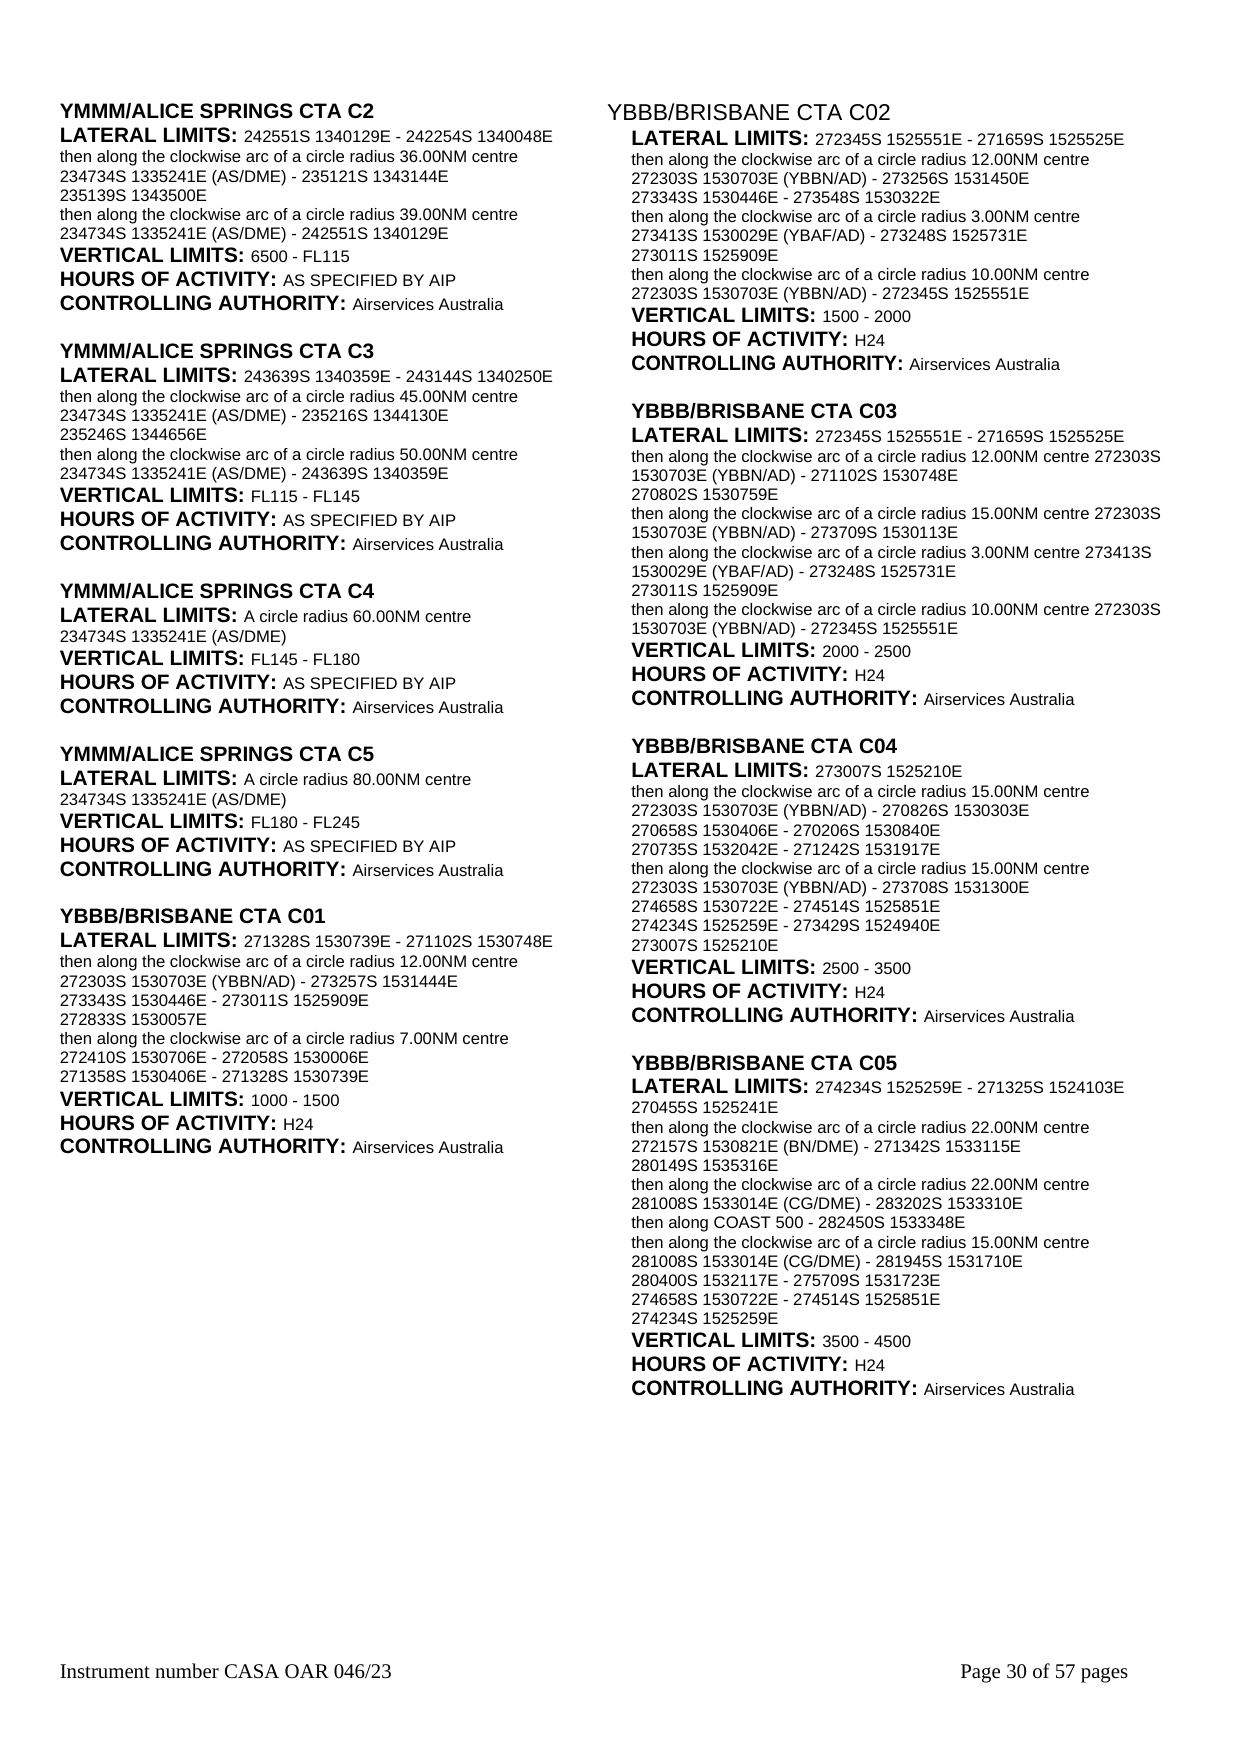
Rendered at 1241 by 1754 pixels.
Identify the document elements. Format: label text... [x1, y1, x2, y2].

text then along the clockwise arc of a circle radius 12.00NM centre [631, 149, 1203, 169]
text CONTROLLING AUTHORITY: Airservices Australia [631, 1376, 1203, 1400]
text then along the clockwise arc of a circle radius 12.00NM centre [59, 952, 566, 971]
text then along the clockwise arc of a circle radius 36.00NM centre [59, 147, 566, 166]
text then along the clockwise arc of a circle radius 15.00NM centre [631, 859, 1203, 878]
text 274658S 1530722E - 274514S 1525851E [631, 1290, 1203, 1309]
text then along the clockwise arc of a circle radius 3.00NM centre [631, 207, 1203, 226]
text then along the clockwise arc of a circle radius 15.00NM centre [631, 1232, 1203, 1252]
text then along COAST 500 - 282450S 1533348E [631, 1213, 1203, 1232]
text then along the clockwise arc of a circle radius 15.00NM centre [631, 782, 1203, 801]
text then along the clockwise arc of a circle radius 12.00NM centre 272303S 1530703E (YBBN/AD) - 271102S 1530748E [631, 447, 1203, 485]
text then along the clockwise arc of a circle radius 15.00NM centre 272303S 1530703E (YBBN/AD) - 273709S 1530113E [631, 504, 1203, 542]
text YBBB/BRISBANE CTA C04 [631, 734, 1203, 758]
text YMMM/ALICE SPRINGS CTA C2 [59, 99, 566, 123]
text 273343S 1530446E - 273011S 1525909E [59, 991, 566, 1010]
text VERTICAL LIMITS: 2500 - 3500 [631, 954, 1203, 978]
text LATERAL LIMITS: A circle radius 80.00NM centre [59, 765, 566, 789]
text 280149S 1535316E [631, 1156, 1203, 1175]
text then along the clockwise arc of a circle radius 39.00NM centre [59, 205, 566, 224]
text HOURS OF ACTIVITY: AS SPECIFIED BY AIP [59, 832, 566, 856]
text VERTICAL LIMITS: 1500 - 2000 [631, 303, 1203, 327]
text CONTROLLING AUTHORITY: Airservices Australia [631, 1002, 1203, 1026]
text CONTROLLING AUTHORITY: Airservices Australia [631, 351, 1203, 375]
text 270802S 1530759E [631, 485, 1203, 504]
text YMMM/ALICE SPRINGS CTA C3 [59, 339, 566, 363]
text CONTROLLING AUTHORITY: Airservices Australia [59, 693, 566, 717]
text LATERAL LIMITS: 274234S 1525259E - 271325S 1524103E [631, 1074, 1203, 1098]
text 270735S 1532042E - 271242S 1531917E [631, 839, 1203, 859]
subtitle HOURS OF ACTIVITY: H24 [631, 662, 1203, 686]
text then along the clockwise arc of a circle radius 10.00NM centre 272303S 1530703E (YBBN/AD) - 272345S 1525551E [631, 600, 1203, 638]
text 281008S 1533014E (CG/DME) - 281945S 1531710E [631, 1252, 1203, 1271]
text 272303S 1530703E (YBBN/AD) - 272345S 1525551E [631, 284, 1203, 303]
text 234734S 1335241E (AS/DME) - 235216S 1344130E [59, 406, 566, 425]
text VERTICAL LIMITS: FL180 - FL245 [59, 808, 566, 832]
text LATERAL LIMITS: 242551S 1340129E - 242254S 1340048E [59, 123, 566, 147]
text LATERAL LIMITS: 272345S 1525551E - 271659S 1525525E [631, 423, 1203, 447]
text 272303S 1530703E (YBBN/AD) - 270826S 1530303E [631, 801, 1203, 820]
text YMMM/ALICE SPRINGS CTA C5 [59, 741, 566, 765]
text YBBB/BRISBANE CTA C01 [59, 904, 566, 928]
text VERTICAL LIMITS: FL115 - FL145 [59, 483, 566, 507]
text 272157S 1530821E (BN/DME) - 271342S 1533115E [631, 1137, 1203, 1156]
subtitle CONTROLLING AUTHORITY: Airservices AustraliaYBBB/BRISBANE CTA C02 [59, 1134, 566, 1158]
text HOURS OF ACTIVITY: AS SPECIFIED BY AIP [59, 669, 566, 693]
text 273007S 1525210E [631, 935, 1203, 954]
text 270455S 1525241E [631, 1098, 1203, 1117]
subtitle HOURS OF ACTIVITY: H24 [631, 1352, 1203, 1376]
text 234734S 1335241E (AS/DME) - 243639S 1340359E [59, 463, 566, 483]
text VERTICAL LIMITS: 6500 - FL115 [59, 243, 566, 267]
subtitle HOURS OF ACTIVITY: H24 [631, 327, 1203, 351]
text LATERAL LIMITS: 272345S 1525551E - 271659S 1525525E [631, 126, 1203, 149]
text 271358S 1530406E - 271328S 1530739E [59, 1067, 566, 1086]
text VERTICAL LIMITS: 3500 - 4500 [631, 1328, 1203, 1352]
text then along the clockwise arc of a circle radius 22.00NM centre [631, 1117, 1203, 1137]
text then along the clockwise arc of a circle radius 45.00NM centre [59, 387, 566, 406]
text LATERAL LIMITS: 271328S 1530739E - 271102S 1530748E [59, 928, 566, 952]
text 270658S 1530406E - 270206S 1530840E [631, 820, 1203, 839]
text LATERAL LIMITS: 243639S 1340359E - 243144S 1340250E [59, 363, 566, 387]
text LATERAL LIMITS: A circle radius 60.00NM centre [59, 602, 566, 626]
subtitle HOURS OF ACTIVITY: H24 [631, 978, 1203, 1002]
text 272303S 1530703E (YBBN/AD) - 273256S 1531450E [631, 169, 1203, 188]
text YMMM/ALICE SPRINGS CTA C4 [59, 578, 566, 602]
text CONTROLLING AUTHORITY: Airservices Australia [59, 531, 566, 554]
text 280400S 1532117E - 275709S 1531723E [631, 1271, 1203, 1290]
text 234734S 1335241E (AS/DME) [59, 626, 566, 646]
text CONTROLLING AUTHORITY: Airservices Australia [59, 856, 566, 880]
subtitle YBBB/BRISBANE CTA C03 [631, 399, 1203, 423]
text VERTICAL LIMITS: FL145 - FL180 [59, 646, 566, 669]
text HOURS OF ACTIVITY: AS SPECIFIED BY AIP [59, 267, 566, 291]
text 234734S 1335241E (AS/DME) - 235121S 1343144E [59, 166, 566, 186]
text VERTICAL LIMITS: 2000 - 2500 [631, 638, 1203, 662]
text 234734S 1335241E (AS/DME) - 242551S 1340129E [59, 224, 566, 243]
text 273343S 1530446E - 273548S 1530322E [631, 188, 1203, 207]
text CONTROLLING AUTHORITY: Airservices Australia [59, 291, 566, 315]
text HOURS OF ACTIVITY: AS SPECIFIED BY AIP [59, 507, 566, 531]
text 235246S 1344656E [59, 425, 566, 444]
text 274658S 1530722E - 274514S 1525851E [631, 897, 1203, 916]
text HOURS OF ACTIVITY: H24 [59, 1110, 566, 1134]
text 272410S 1530706E - 272058S 1530006E [59, 1048, 566, 1067]
text then along the clockwise arc of a circle radius 10.00NM centre [631, 264, 1203, 284]
text 274234S 1525259E [631, 1309, 1203, 1328]
text 273011S 1525909E [631, 581, 1203, 600]
text 273011S 1525909E [631, 245, 1203, 264]
text then along the clockwise arc of a circle radius 3.00NM centre 273413S 1530029E (YBAF/AD) - 273248S 1525731E [631, 542, 1203, 581]
text 272833S 1530057E [59, 1010, 566, 1029]
text CONTROLLING AUTHORITY: Airservices Australia [631, 686, 1203, 710]
text then along the clockwise arc of a circle radius 22.00NM centre [631, 1175, 1203, 1194]
text LATERAL LIMITS: 273007S 1525210E [631, 758, 1203, 782]
text 272303S 1530703E (YBBN/AD) - 273257S 1531444E [59, 971, 566, 991]
text then along the clockwise arc of a circle radius 7.00NM centre [59, 1029, 566, 1048]
subtitle YBBB/BRISBANE CTA C05 [631, 1050, 1203, 1074]
text VERTICAL LIMITS: 1000 - 1500 [59, 1086, 566, 1110]
text 235139S 1343500E [59, 186, 566, 205]
text 274234S 1525259E - 273429S 1524940E [631, 916, 1203, 935]
text 234734S 1335241E (AS/DME) [59, 789, 566, 808]
text 272303S 1530703E (YBBN/AD) - 273708S 1531300E [631, 878, 1203, 897]
text then along the clockwise arc of a circle radius 50.00NM centre [59, 444, 566, 463]
text 281008S 1533014E (CG/DME) - 283202S 1533310E [631, 1194, 1203, 1213]
text 273413S 1530029E (YBAF/AD) - 273248S 1525731E [631, 226, 1203, 245]
